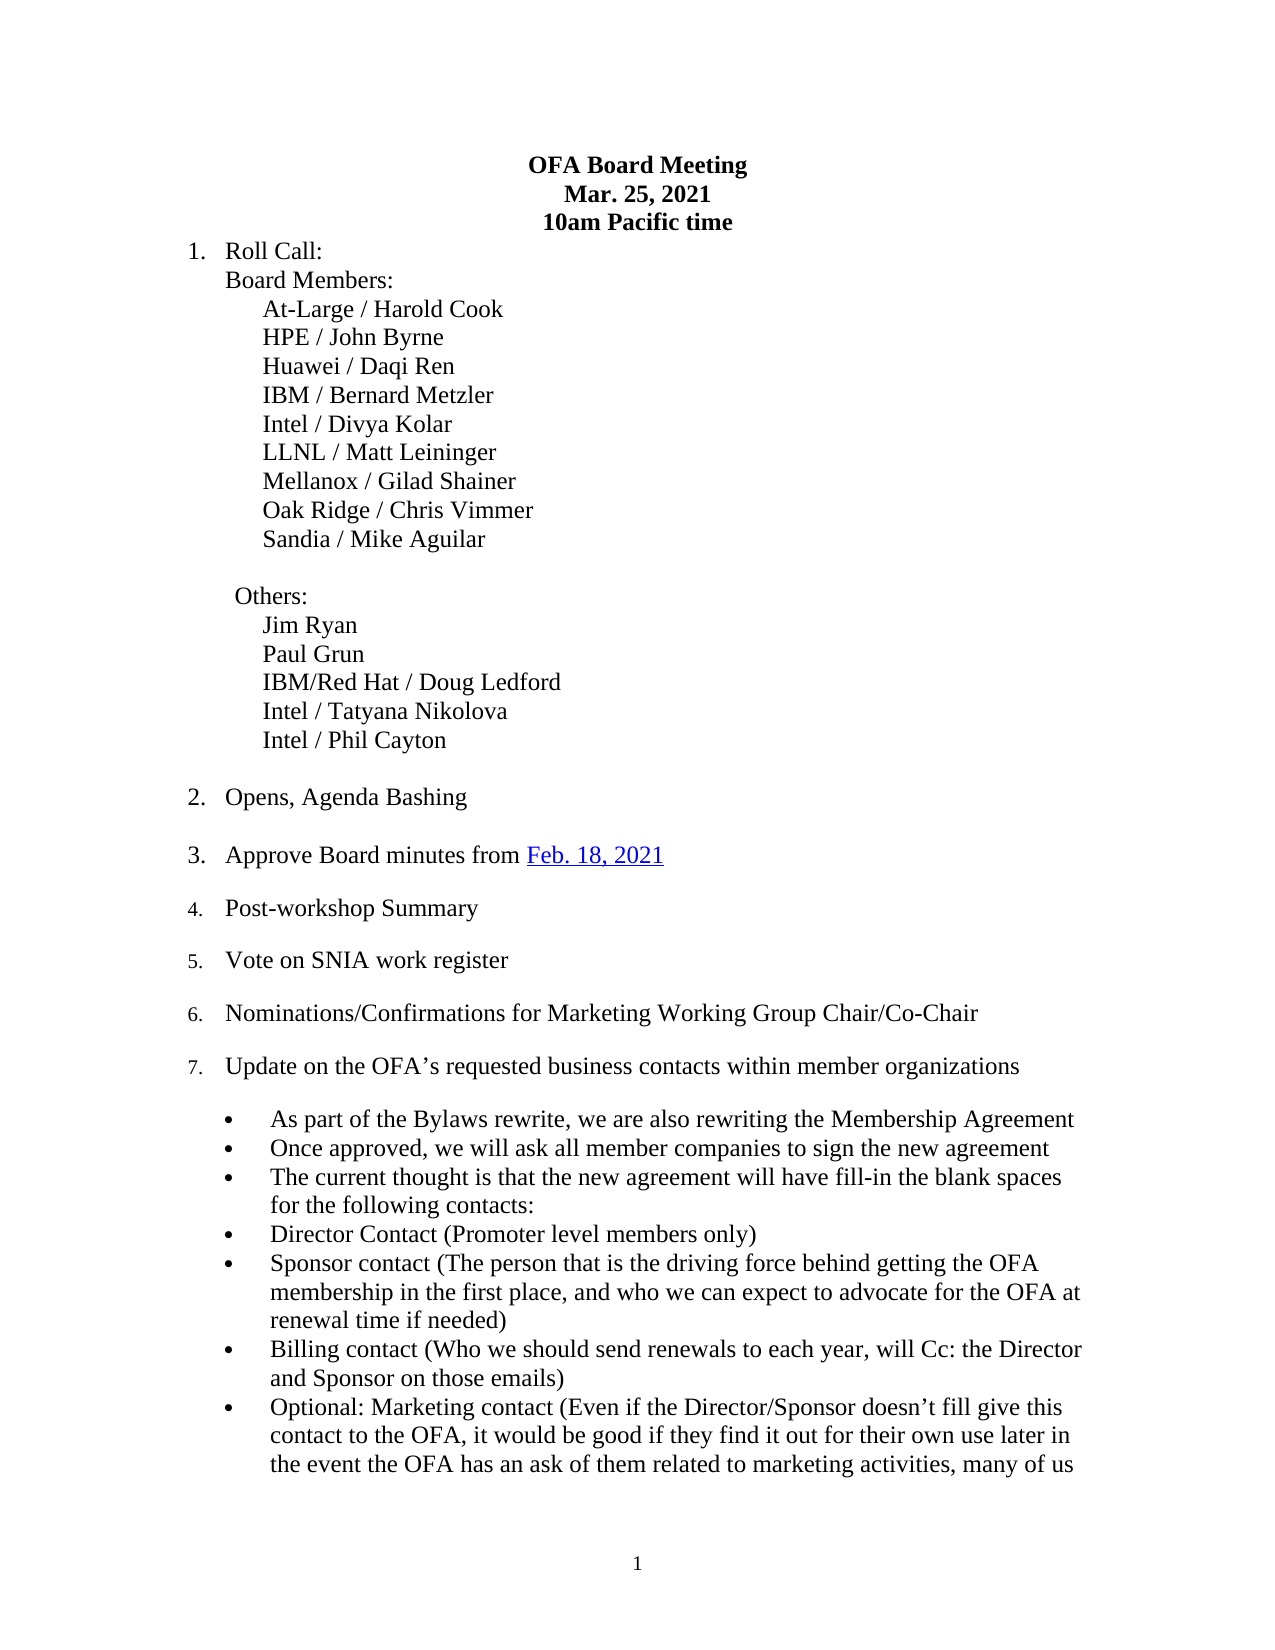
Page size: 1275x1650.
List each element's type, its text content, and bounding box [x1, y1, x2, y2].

text Others: [187, 581, 1087, 610]
list Post-workshop Summary [187, 893, 1087, 922]
text Huawei / Daqi Ren [187, 351, 1087, 380]
list Billing contact (Who we should send renewals to each year, will Cc: the Director and Sponsor on those emails) [225, 1334, 1087, 1392]
text HPE / John Byrne [187, 322, 1087, 351]
list Roll Call: [187, 236, 1087, 265]
list Nominations/Confirmations for Marketing Working Group Chair/Co-Chair [187, 998, 1087, 1027]
list The current thought is that the new agreement will have fill-in the blank spaces for the following contacts: [225, 1162, 1087, 1219]
text Mar. 25, 2021 [187, 179, 1087, 207]
text Intel / Divya Kolar [187, 409, 1087, 437]
text Jim Ryan [187, 610, 1087, 639]
text 10am Pacific time [187, 207, 1087, 236]
list Once approved, we will ask all member companies to sign the new agreement [225, 1133, 1087, 1162]
text Sandia / Mike Aguilar [187, 524, 1087, 552]
text Oak Ridge / Chris Vimmer [187, 495, 1087, 524]
list Opens, Agenda Bashing [187, 782, 1087, 811]
text Intel / Tatyana Nikolova [187, 696, 1087, 725]
list Update on the OFA’s requested business contacts within member organizations [187, 1051, 1087, 1080]
text Intel / Phil Cayton [187, 725, 1087, 754]
text At-Large / Harold Cook [187, 294, 1087, 322]
text LLNL / Matt Leininger [187, 437, 1087, 466]
text Board Members: [187, 265, 1087, 294]
text IBM / Bernard Metzler [187, 380, 1087, 409]
list Director Contact (Promoter level members only) [225, 1219, 1087, 1248]
text IBM/Red Hat / Doug Ledford [187, 667, 1087, 696]
list Vote on SNIA work register [187, 946, 1087, 974]
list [225, 1392, 1087, 1478]
text Paul Grun [187, 639, 1087, 667]
list Approve Board minutes from Feb. 18, 2021 [187, 840, 1087, 869]
text Mellanox / Gilad Shainer [187, 466, 1087, 495]
list Sponsor contact (The person that is the driving force behind getting the OFA membership in the first place, and who we can expect to advocate for the OFA at renewal time if needed) [225, 1248, 1087, 1334]
text OFA Board Meeting [187, 150, 1087, 179]
list As part of the Bylaws rewrite, we are also rewriting the Membership Agreement [225, 1104, 1087, 1133]
